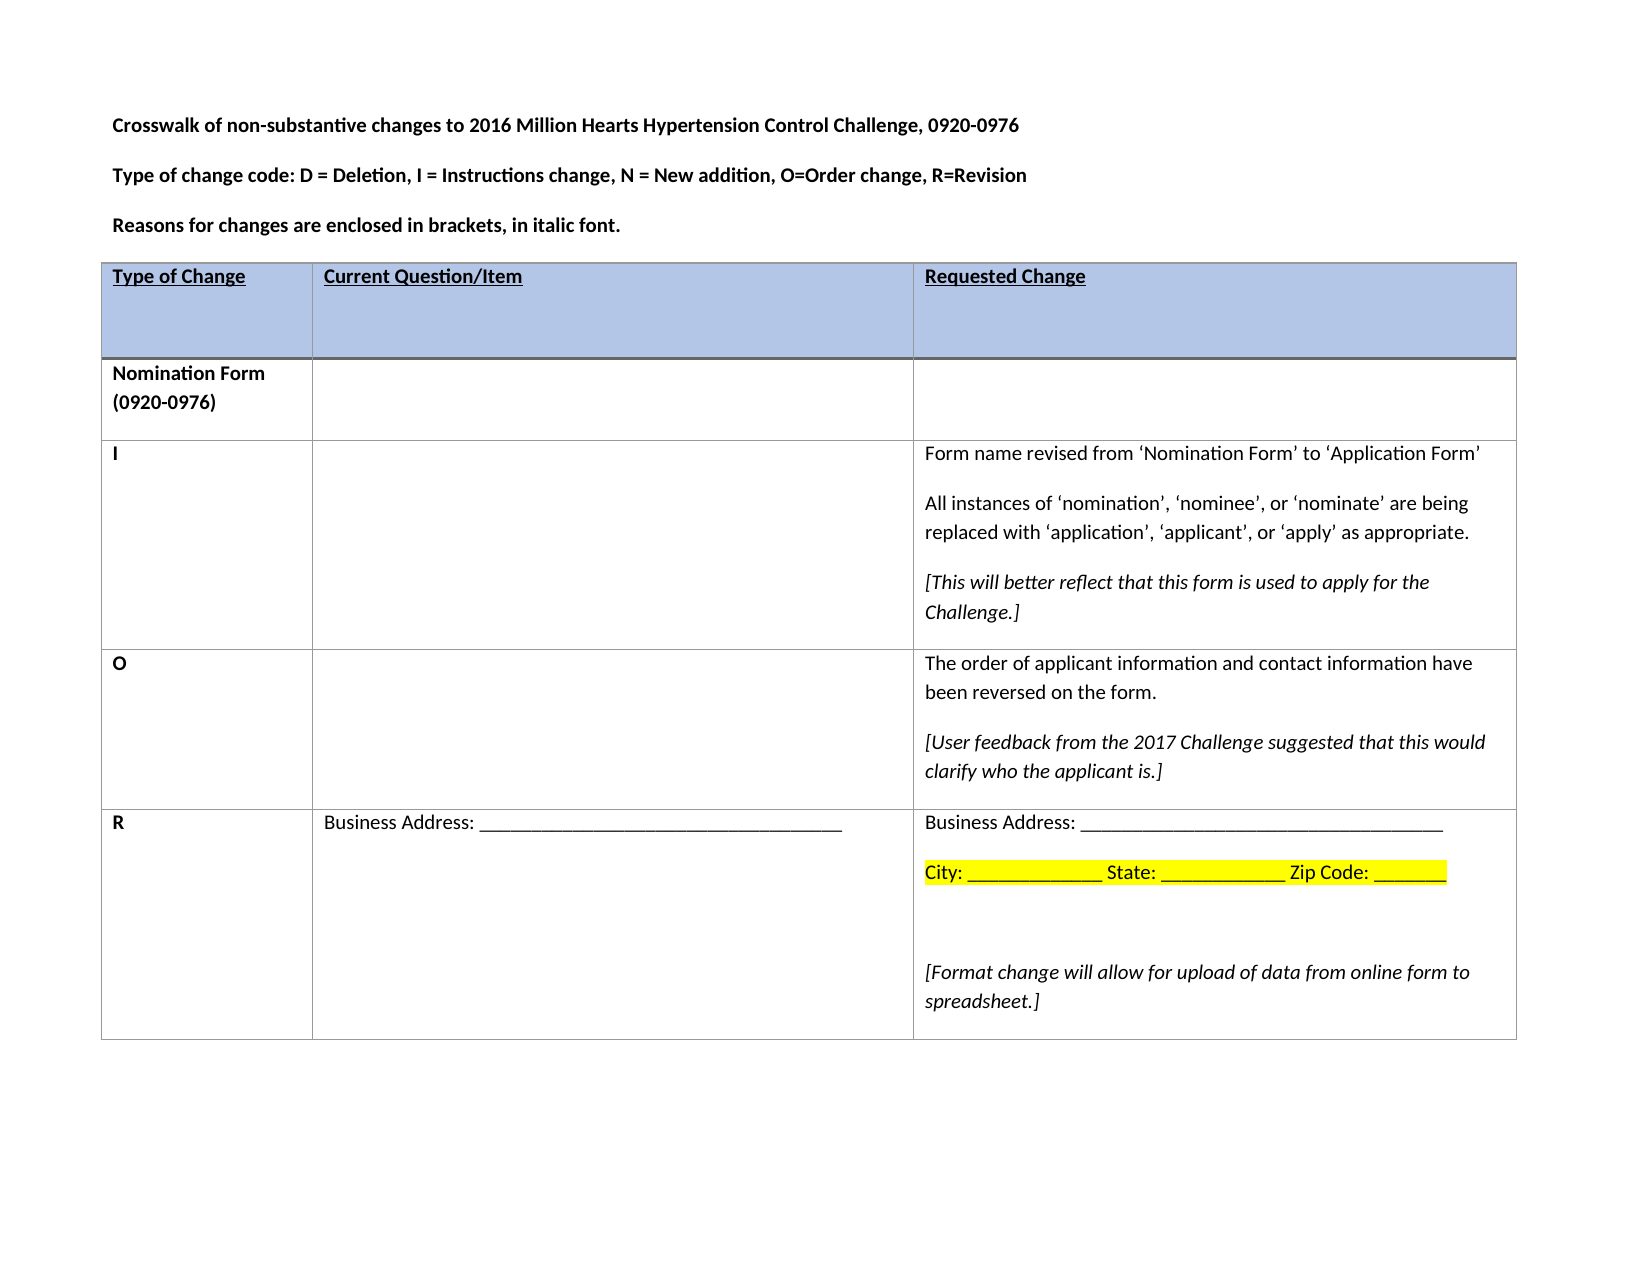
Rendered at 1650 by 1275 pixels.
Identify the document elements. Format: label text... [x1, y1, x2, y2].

table_cell R [102, 810, 312, 1039]
table_cell [313, 441, 913, 649]
text Type of change code: D = Deletion, I = Instructions change, N = New addition, O=Order change, R=Revision [112, 162, 1537, 188]
table_header Requested Change [914, 264, 1516, 357]
table_cell I [102, 441, 312, 649]
table_cell Nomination Form (0920-0976) [102, 360, 312, 439]
table_cell Business Address: ___________________________________ [313, 810, 913, 1039]
table_cell [914, 360, 1516, 439]
table_header Current Question/Item [313, 264, 913, 357]
table_header Type of Change [102, 264, 312, 357]
table_cell Form name revised from ‘Nomination Form’ to ‘Application Form’ All instances of ‘nomination’, ‘nominee’, or ‘nominate’ are being replaced with ‘application’, ‘applicant’, or ‘apply’ as appropriate. [This will better reflect that this form is used to apply for the Challenge.] [914, 441, 1516, 649]
table_cell The order of applicant information and contact information have been reversed on the form. [User feedback from the 2017 Challenge suggested that this would clarify who the applicant is.] [914, 650, 1516, 808]
text Crosswalk of non-substantive changes to 2016 Million Hearts Hypertension Control Challenge, 0920-0976 [112, 112, 1537, 138]
table_cell [313, 360, 913, 439]
table_cell O [102, 650, 312, 808]
table_cell [313, 650, 913, 808]
table_cell Business Address: ___________________________________ City: _____________ State: ____________ Zip Code: _______ [Format change will allow for upload of data from online form to spreadsheet.] [914, 810, 1516, 1039]
text Reasons for changes are enclosed in brackets, in italic font. [112, 212, 1537, 238]
